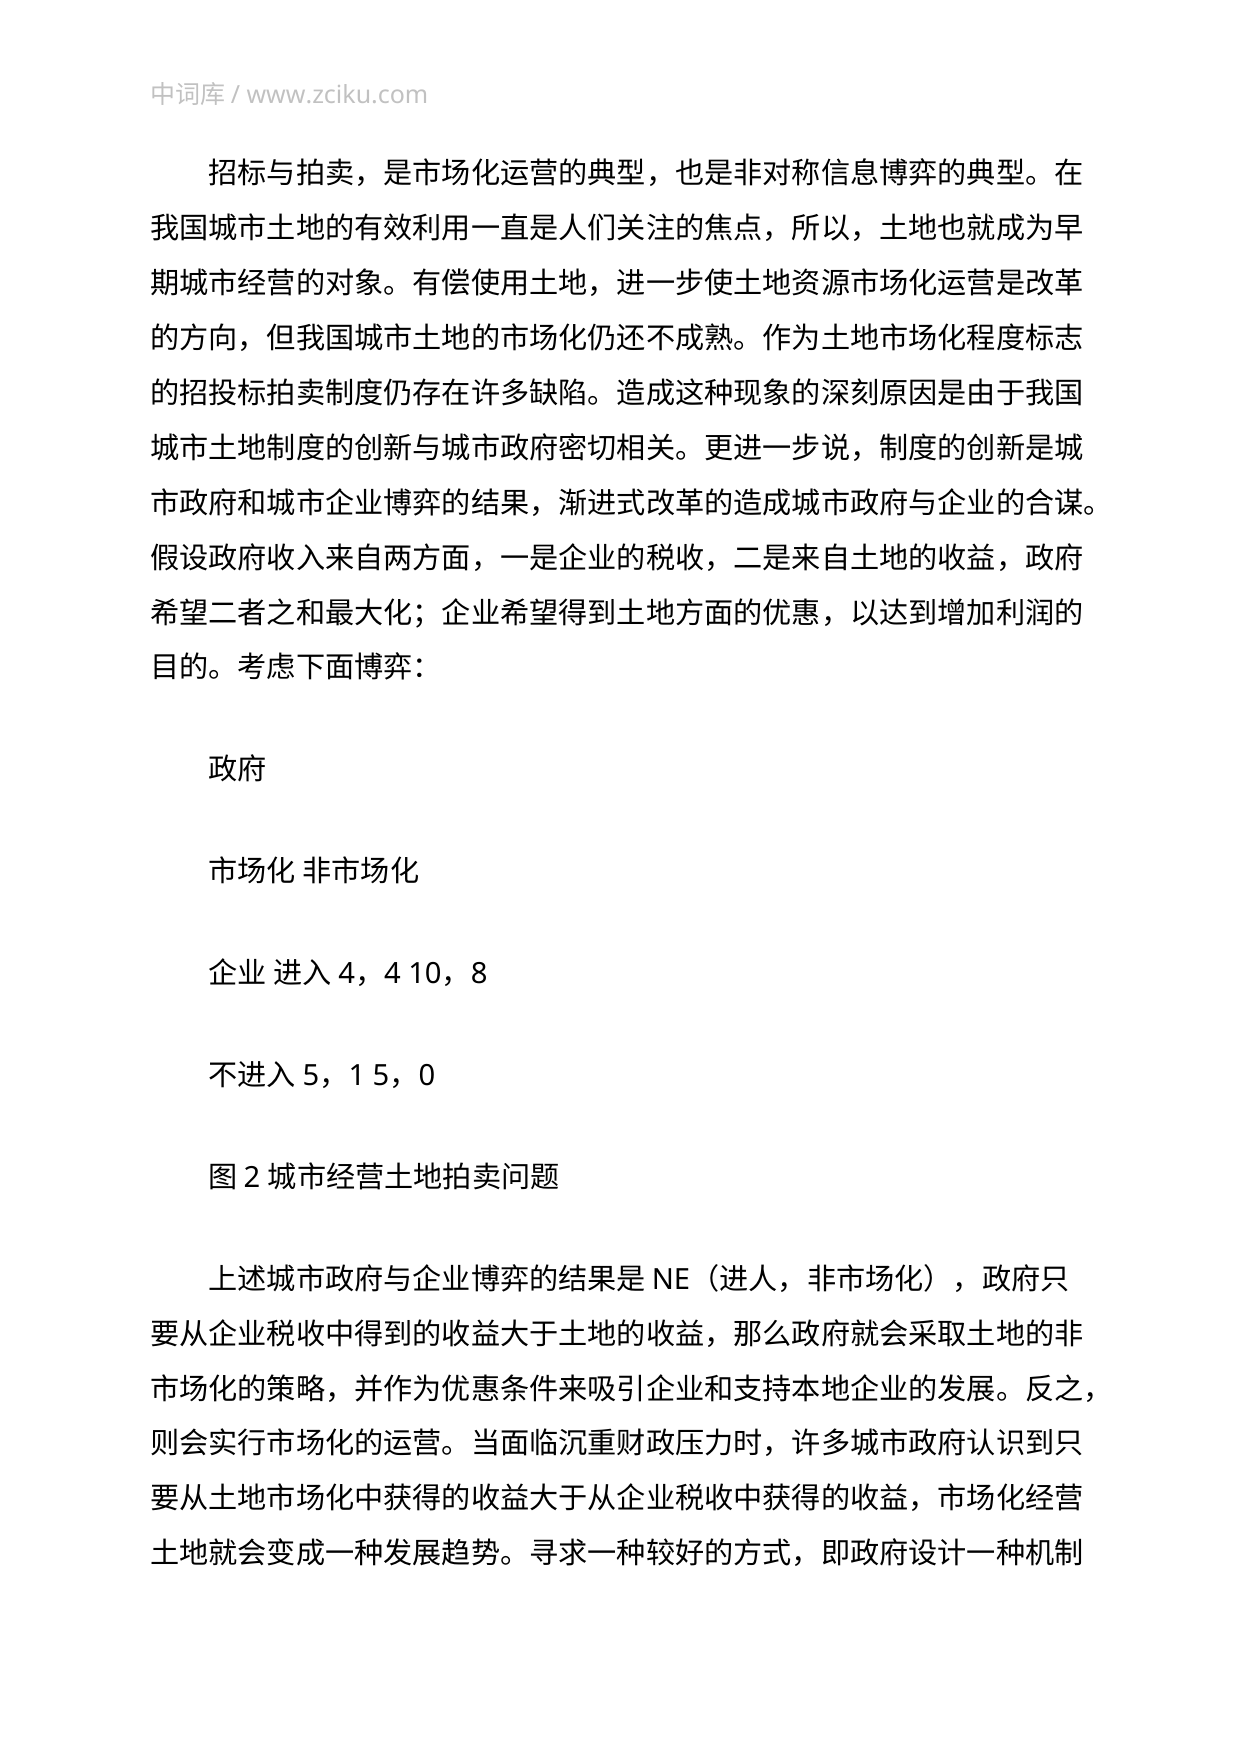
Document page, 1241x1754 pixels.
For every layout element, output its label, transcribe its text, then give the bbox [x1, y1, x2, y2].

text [150, 1255, 1090, 1572]
text 招标与拍卖，是市场化运营的典型，也是非对称信息博弈的典型。在我国城市土地的有效利用一直是人们关注的焦点，所以，土地也就成为早期城市经营的对象。有偿使用土地，进一步使土地资源市场化运营是改革的方向，但我国城市土地的市场化仍还不成熟。作为土地市场化程度标志的招投标拍卖制度仍存在许多缺陷。造成这种现象的深刻原因是由于我国城市土地制度的创新与城市政府密切相关。更进一步说，制度的创新是城市政府和城市企业博弈的结果，渐进式改革的造成城市政府与企业的合谋。假设政府收入来自两方面，一是企业的税收，二是来自土地的收益，政府希望二者之和最大化；企业希望得到土地方面的优惠，以达到增加利润的目的。考虑下面博弈： [150, 150, 1090, 686]
text 企业 进入 4，4 10，8 [150, 949, 1090, 992]
text 市场化 非市场化 [150, 848, 1090, 890]
text 图2 城市经营土地拍卖问题 [150, 1153, 1090, 1196]
text 不进入 5，1 5，0 [150, 1051, 1090, 1094]
text 政府 [150, 746, 1090, 788]
